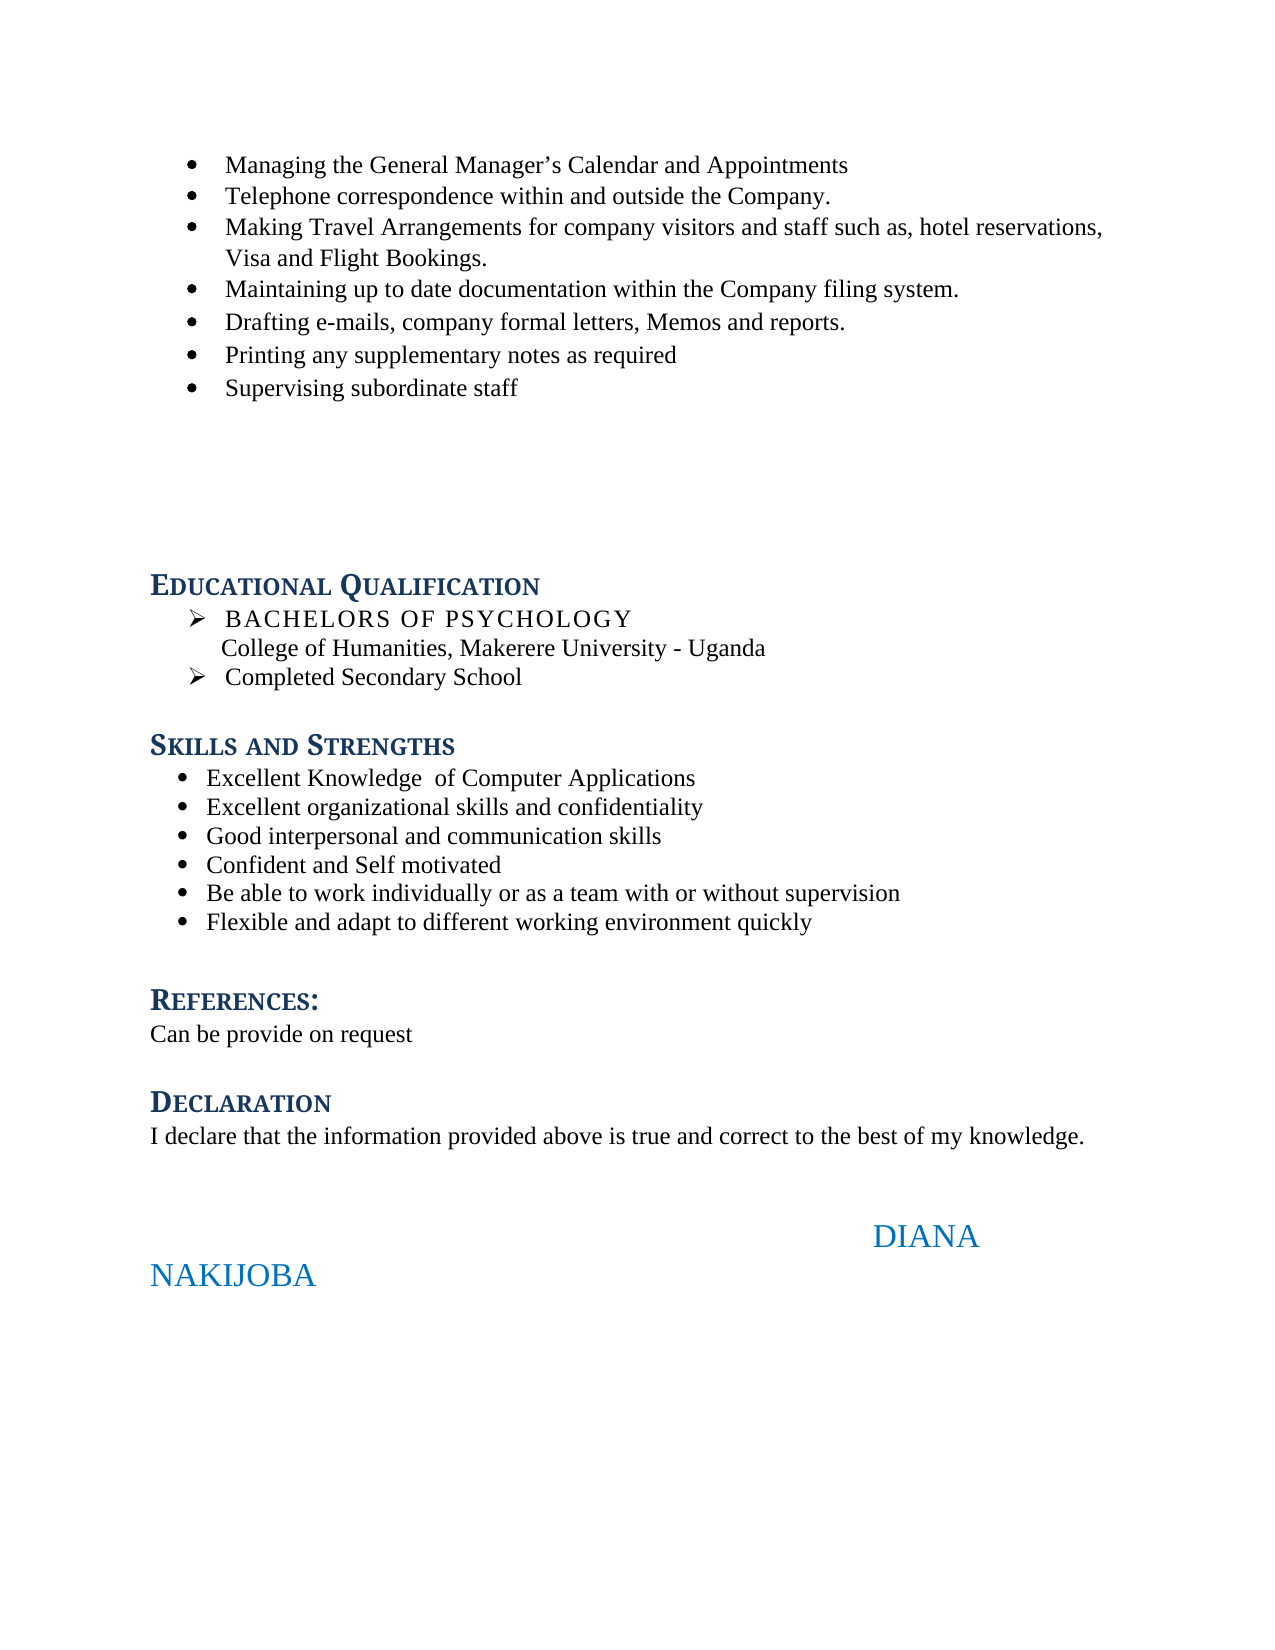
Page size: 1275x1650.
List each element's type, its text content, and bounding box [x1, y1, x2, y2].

list Flexible and adapt to different working environment quickly [174, 907, 1125, 936]
list Good interpersonal and communication skills [174, 821, 1125, 850]
list Telephone correspondence within and outside the Company. [173, 181, 1125, 210]
list Maintaining up to date documentation within the Company filing system. [173, 274, 1125, 303]
list Supervising subordinate staff [173, 373, 1125, 402]
text I declare that the information provided above is true and correct to the best of my knowledge. [150, 1121, 1125, 1149]
text Can be provide on request [150, 1019, 1125, 1048]
list Printing any supplementary notes as required [173, 340, 1125, 369]
text Declaration [150, 1081, 1125, 1121]
list Confident and Self motivated [174, 850, 1125, 878]
list Be able to work individually or as a team with or without supervision [174, 878, 1125, 907]
text References: [150, 979, 1125, 1019]
text DIANA NAKIJOBA [150, 1217, 1125, 1293]
text College of Humanities, Makerere University - Uganda [187, 633, 1125, 662]
list Drafting e-mails, company formal letters, Memos and reports. [173, 307, 1125, 336]
list Excellent organizational skills and confidentiality [174, 792, 1125, 821]
list bachelors of psychology [187, 604, 1125, 633]
list Managing the General Manager’s Calendar and Appointments [173, 150, 1125, 179]
text Educational Qualification [150, 564, 1125, 604]
list Completed Secondary School [187, 662, 1125, 690]
list Excellent Knowledge of Computer Applications [174, 763, 1125, 792]
list Making Travel Arrangements for company visitors and staff such as, hotel reservations, Visa and Flight Bookings. [173, 212, 1125, 272]
text Skills and Strengths [150, 724, 1125, 763]
